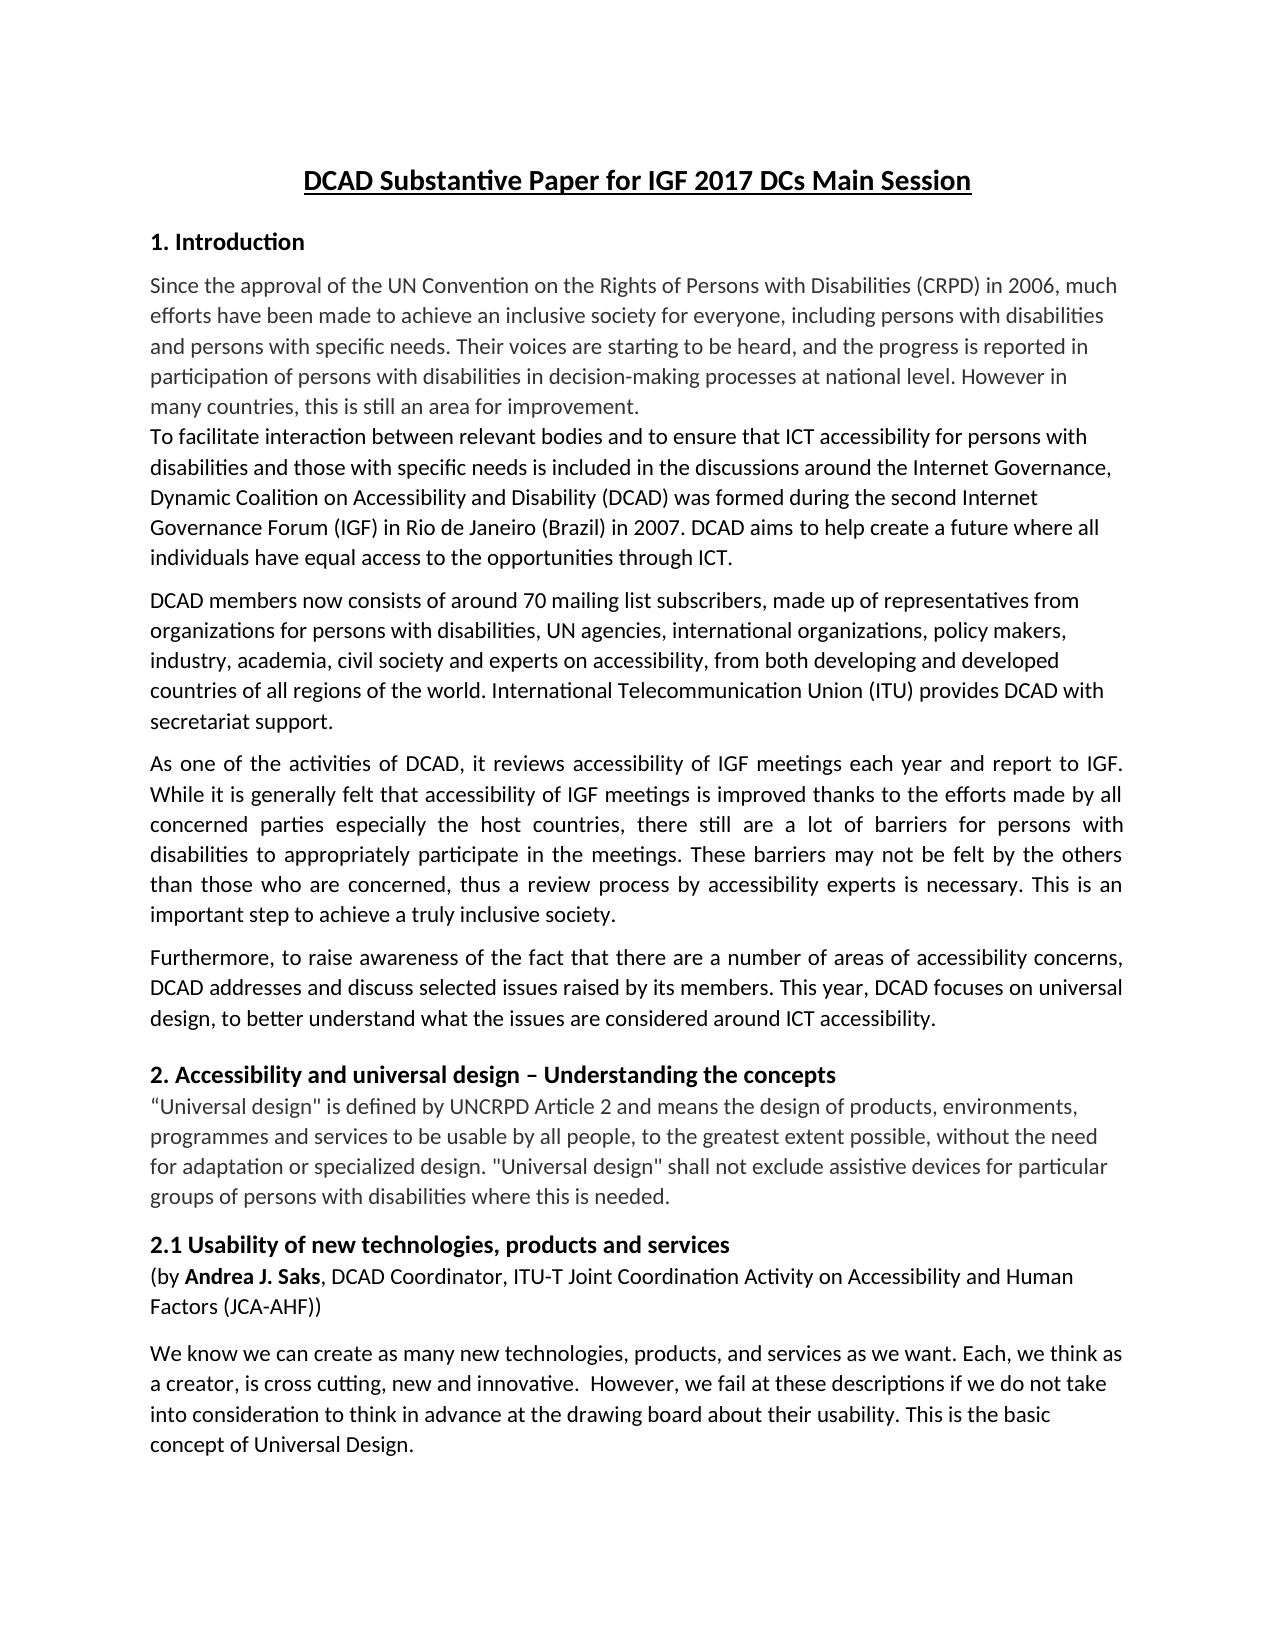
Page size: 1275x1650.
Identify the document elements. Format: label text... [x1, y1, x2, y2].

text “Universal design" is defined by UNCRPD Article 2 and means the design of products, environments, programmes and services to be usable by all people, to the greatest extent possible, without the need for adaptation or specialized design. "Universal design" shall not exclude assistive devices for particular groups of persons with disabilities where this is needed. [150, 1092, 1125, 1210]
text DCAD Substantive Paper for IGF 2017 DCs Main Session [150, 162, 1125, 198]
text Since the approval of the UN Convention on the Rights of Persons with Disabilities (CRPD) in 2006, much efforts have been made to achieve an inclusive society for everyone, including persons with disabilities and persons with specific needs. Their voices are starting to be heard, and the progress is reported in participation of persons with disabilities in decision-making processes at national level. However in many countries, this is still an area for improvement. To facilitate interaction between relevant bodies and to ensure that ICT accessibility for persons with disabilities and those with specific needs is included in the discussions around the Internet Governance, Dynamic Coalition on Accessibility and Disability (DCAD) was formed during the second Internet Governance Forum (IGF) in Rio de Janeiro (Brazil) in 2007. DCAD aims to help create a future where all individuals have equal access to the opportunities through ICT. [150, 271, 1125, 571]
text DCAD members now consists of around 70 mailing list subscribers, made up of representatives from organizations for persons with disabilities, UN agencies, international organizations, policy makers, industry, academia, civil society and experts on accessibility, from both developing and developed countries of all regions of the world. International Telecommunication Union (ITU) provides DCAD with secretariat support. [150, 586, 1125, 735]
subtitle 2.1 Usability of new technologies, products and services [150, 1229, 1125, 1260]
subtitle 1. Introduction [150, 226, 1125, 256]
subtitle 2. Accessibility and universal design – Understanding the concepts [150, 1059, 1125, 1089]
text Furthermore, to raise awareness of the fact that there are a number of areas of accessibility concerns, DCAD addresses and discuss selected issues raised by its members. This year, DCAD focuses on universal design, to better understand what the issues are considered around ICT accessibility. [150, 943, 1125, 1032]
text (by Andrea J. Saks, DCAD Coordinator, ITU-T Joint Coordination Activity on Accessibility and Human Factors (JCA-AHF)) [150, 1262, 1125, 1320]
text We know we can create as many new technologies, products, and services as we want. Each, we think as a creator, is cross cutting, new and innovative. However, we fail at these descriptions if we do not take into consideration to think in advance at the drawing board about their usability. This is the basic concept of Universal Design. [150, 1339, 1125, 1458]
text As one of the activities of DCAD, it reviews accessibility of IGF meetings each year and report to IGF. While it is generally felt that accessibility of IGF meetings is improved thanks to the efforts made by all concerned parties especially the host countries, there still are a lot of barriers for persons with disabilities to appropriately participate in the meetings. These barriers may not be felt by the others than those who are concerned, thus a review process by accessibility experts is necessary. This is an important step to achieve a truly inclusive society. [150, 749, 1125, 928]
